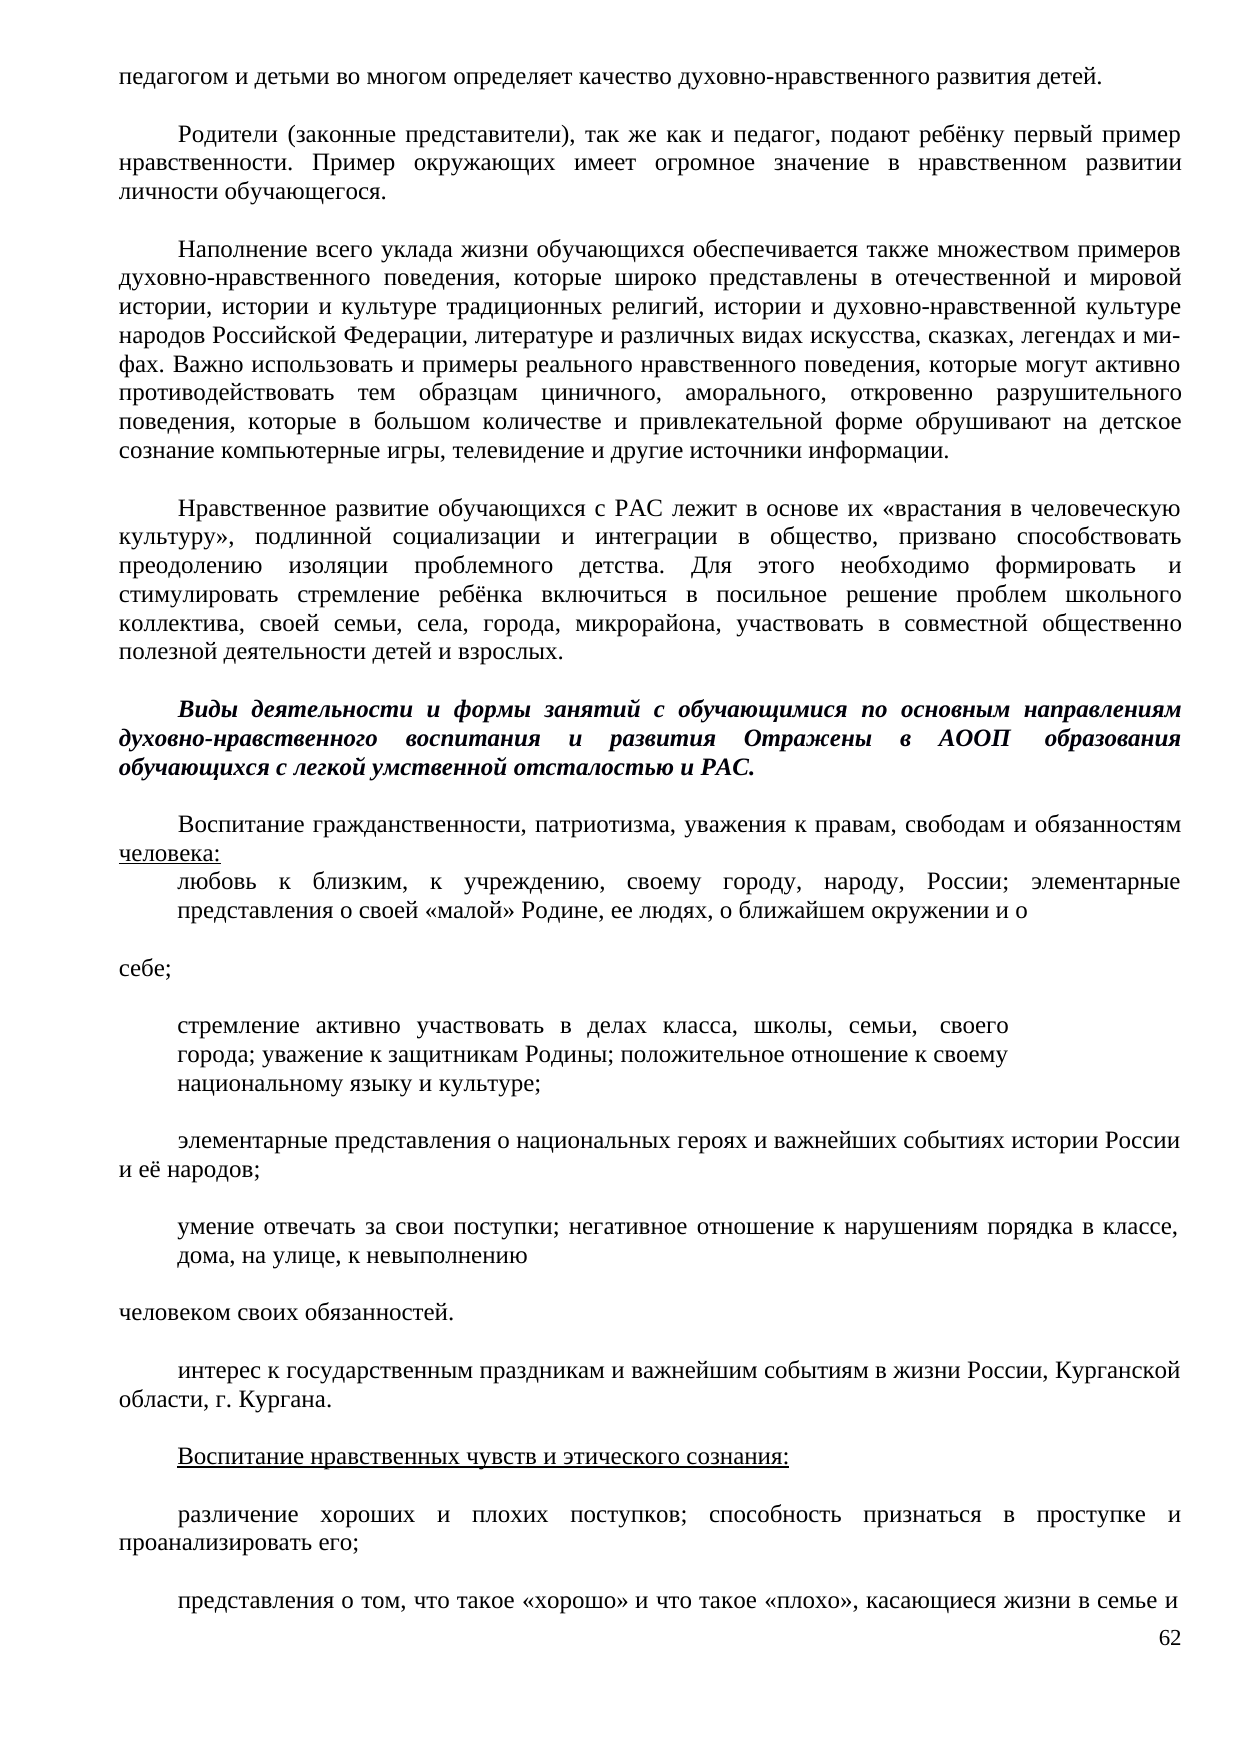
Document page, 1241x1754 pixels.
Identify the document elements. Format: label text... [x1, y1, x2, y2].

text себе; [119, 953, 1215, 981]
text Наполнение всего уклада жизни обучающихся обеспечивается также множеством примеров духовно-нравственного поведения, которые широко представлены в отечественной и мировой истории, истории и культуре традиционных религий, истории и духовно-нравственной культуре народов Российской Федерации, литературе и различных видах искусства, сказках, легендах и ми- фах. Важно использовать и примеры реального нравственного поведения, которые могут активно противодействовать тем образцам циничного, аморального, откровенно разрушительного поведения, которые в большом количестве и привлекательной форме обрушивают на детское сознание компьютерные игры, телевидение и другие источники информации. [119, 234, 1182, 464]
text Воспитание нравственных чувств и этического сознания: [177, 1441, 1215, 1470]
text различение хороших и плохих поступков; способность признаться в проступке и проанализировать его; [119, 1499, 1181, 1556]
text человеком своих обязанностей. [119, 1297, 1215, 1326]
text элементарные представления о национальных героях и важнейших событиях истории России и её народов; [119, 1125, 1181, 1182]
text умение отвечать за свои поступки; негативное отношение к нарушениям порядка в классе, дома, на улице, к невыполнению [177, 1211, 1215, 1269]
text педагогом и детьми во многом определяет качество духовно-нравственного развития детей. [119, 61, 1215, 90]
text Родители (законные представители), так же как и педагог, подают ребёнку первый пример нравственности. Пример окружающих имеет огромное значение в нравственном развитии личности обучающегося. [119, 119, 1182, 205]
text интерес к государственным праздникам и важнейшим событиям в жизни России, Курганской области, г. Кургана. [119, 1355, 1181, 1412]
subtitle Виды деятельности и формы занятий с обучающимися по основным направлениям духовно-нравственного воспитания и развития Отражены в АООП образования обучающихся с легкой умственной отсталостью и РАС. [119, 694, 1182, 781]
text Воспитание гражданственности, патриотизма, уважения к правам, свободам и обязанностям человека: [119, 809, 1182, 866]
text Нравственное развитие обучающихся с РАС лежит в основе их «врастания в человеческую культуру», подлинной социализации и интеграции в общество, призвано способствовать преодолению изоляции проблемного детства. Для этого необходимо формировать и стимулировать стремление ребёнка включиться в посильное решение проблем школьного коллектива, своей семьи, села, города, микрорайона, участвовать в совместной общественно полезной деятельности детей и взрослых. [119, 493, 1182, 665]
text стремление активно участвовать в делах класса, школы, семьи, своего города; уважение к защитникам Родины; положительное отношение к своему национальному языку и культуре; [177, 1010, 1009, 1096]
text представления о том, что такое «хорошо» и что такое «плохо», касающиеся жизни в семье и [178, 1585, 1215, 1614]
text любовь к близким, к учреждению, своему городу, народу, России; элементарные представления о своей «малой» Родине, ее людях, о ближайшем окружении и о [177, 866, 1182, 924]
